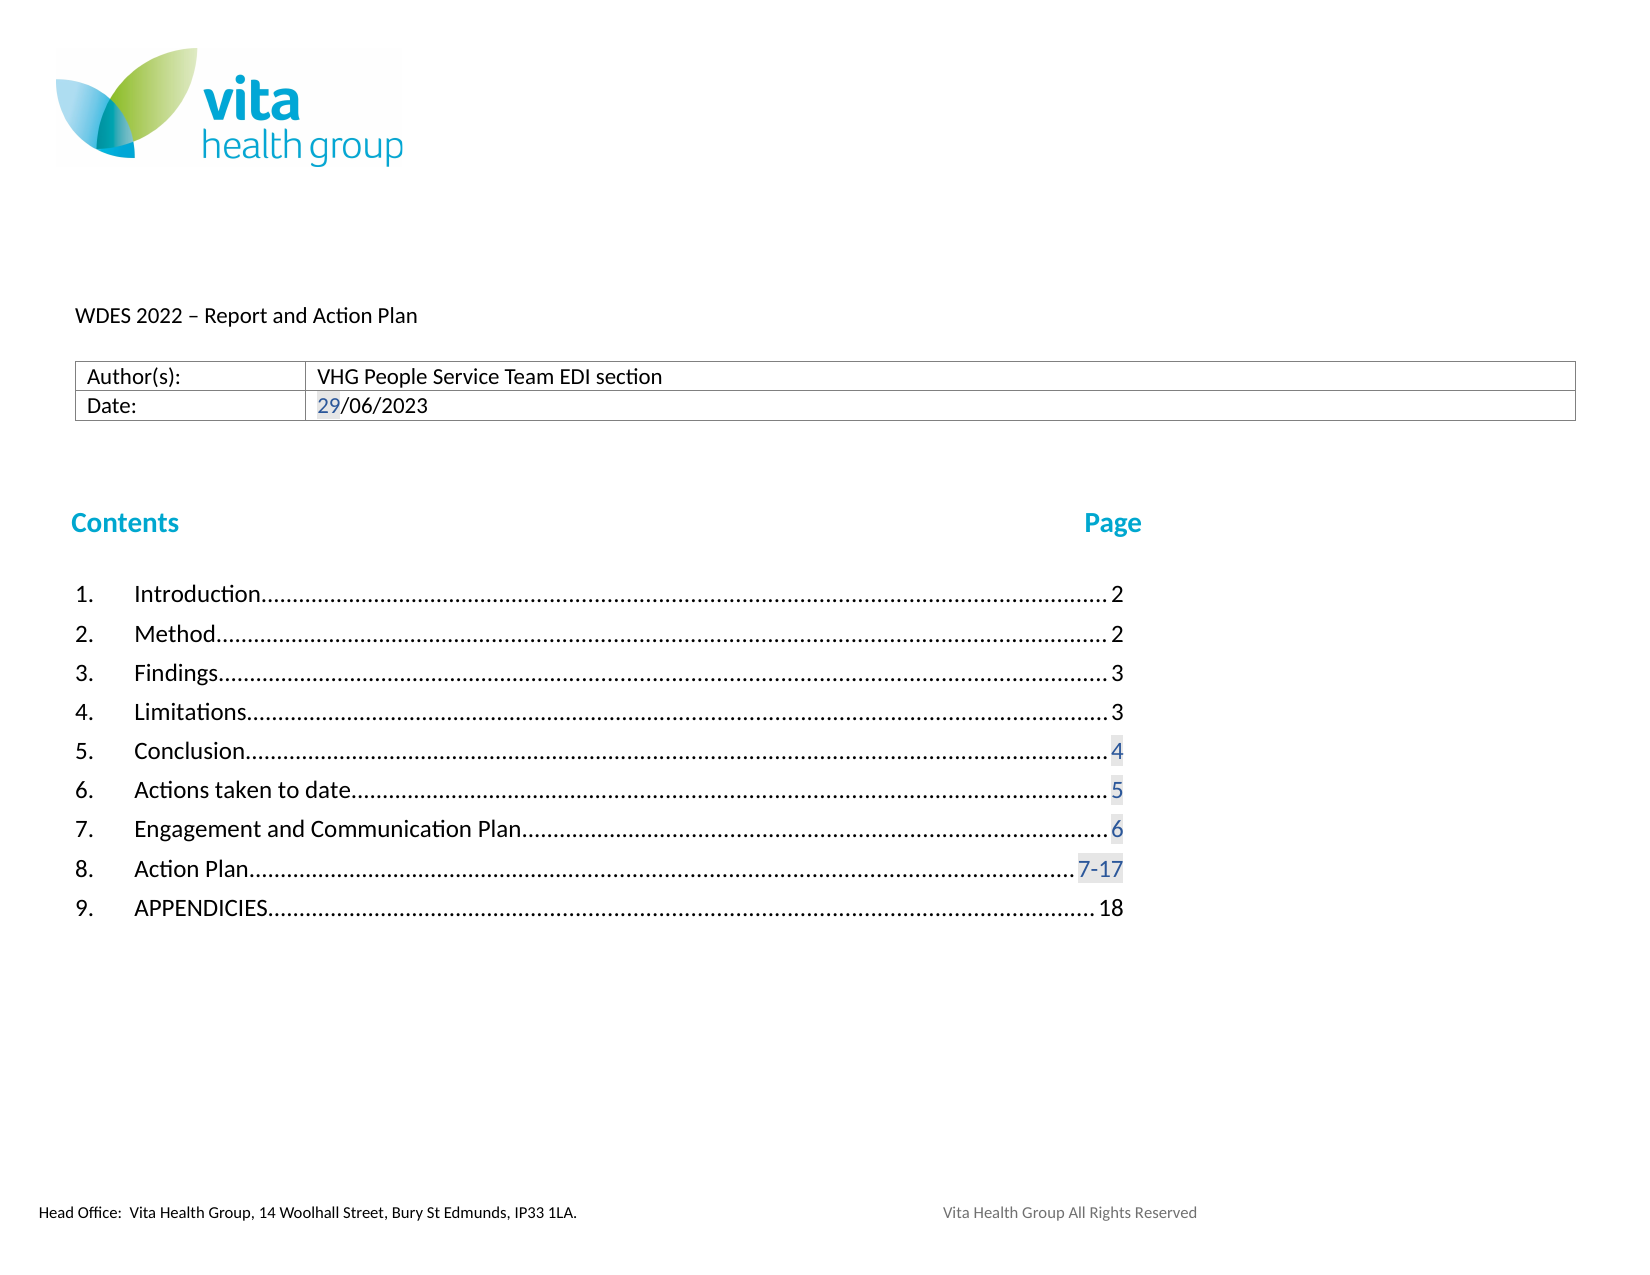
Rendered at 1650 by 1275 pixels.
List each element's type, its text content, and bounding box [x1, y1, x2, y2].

table_cell [306, 391, 317, 419]
table_header Author(s): [76, 362, 305, 390]
picture [56, 48, 403, 167]
picture [390, 155, 403, 167]
table_cell Date: [76, 391, 305, 419]
picture [314, 140, 324, 155]
picture [390, 141, 400, 156]
table_cell [340, 391, 1575, 419]
table_header VHG People Service Team EDI section [306, 362, 1575, 390]
